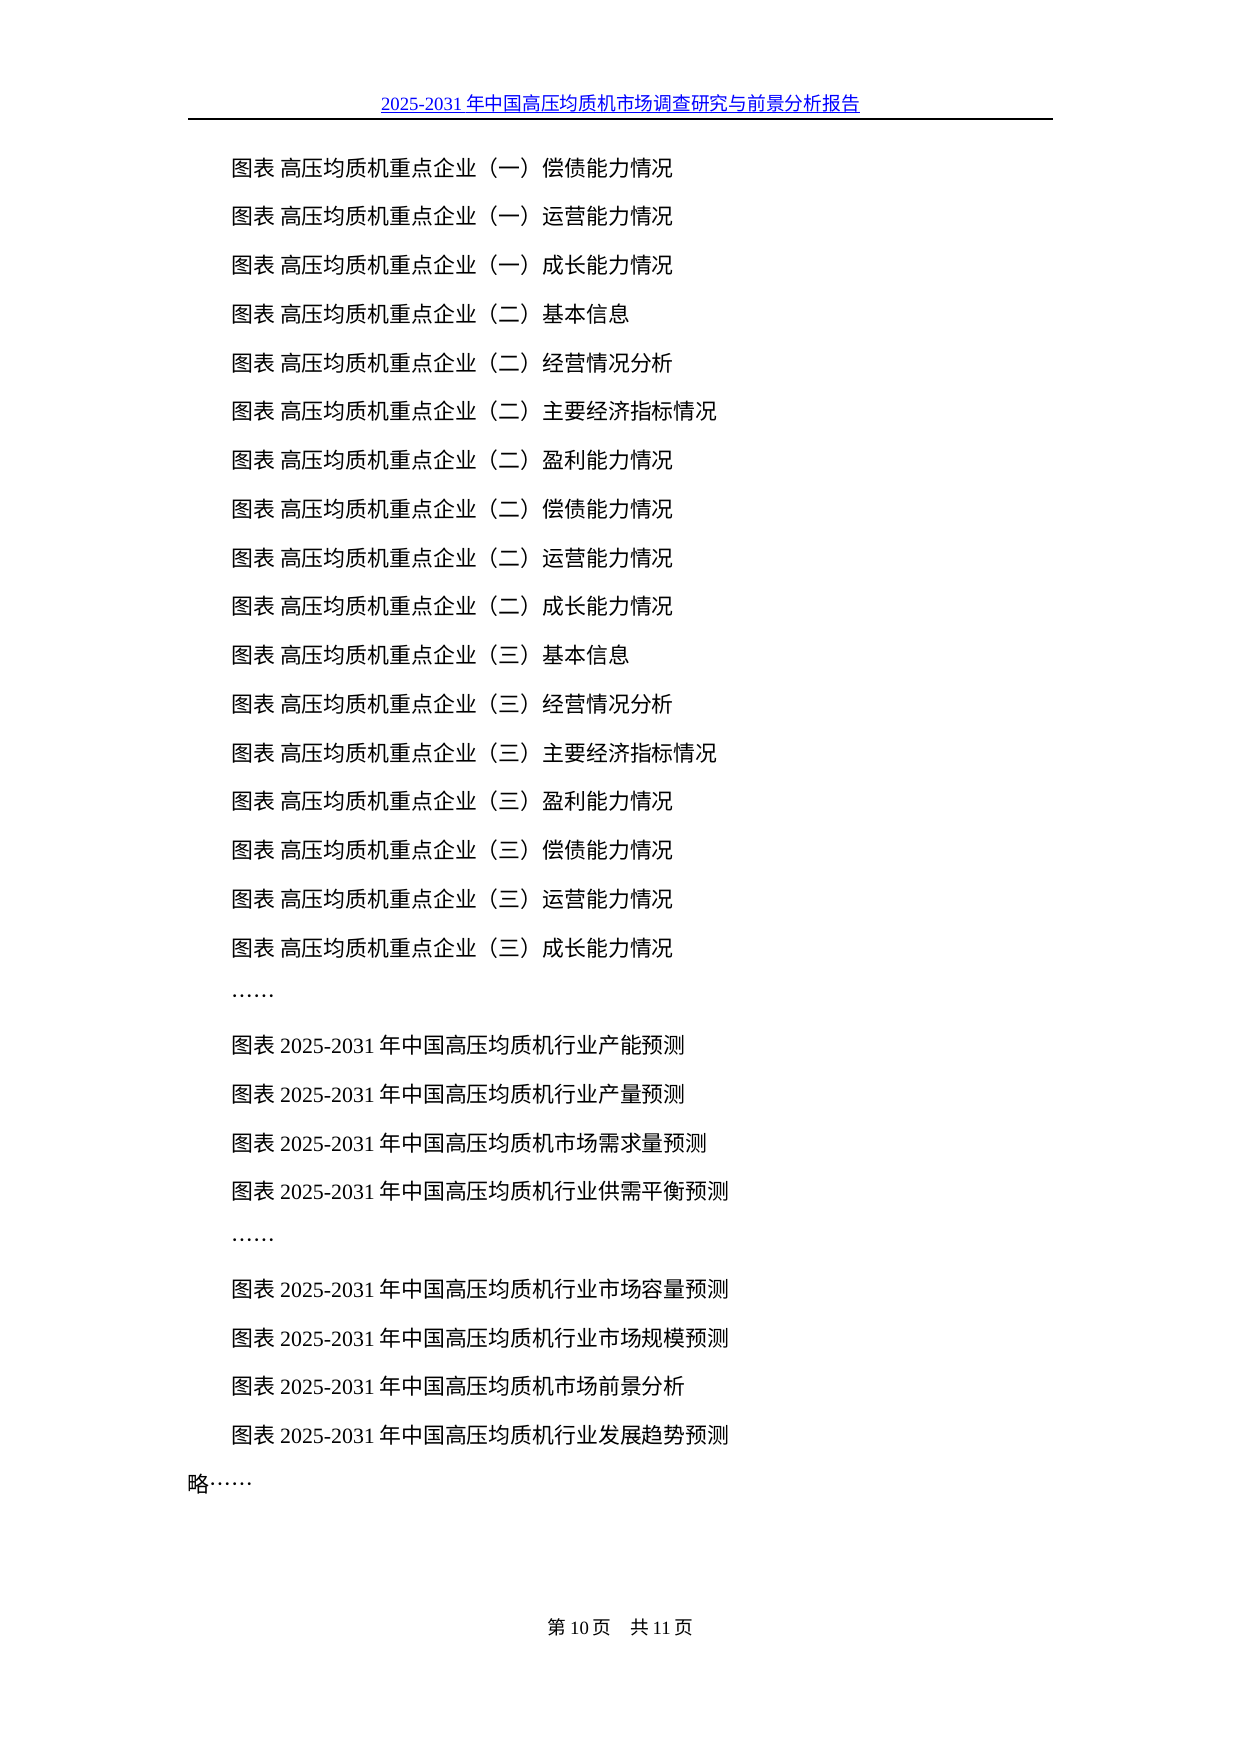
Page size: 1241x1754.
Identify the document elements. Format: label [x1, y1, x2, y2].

text [187, 150, 1053, 1499]
